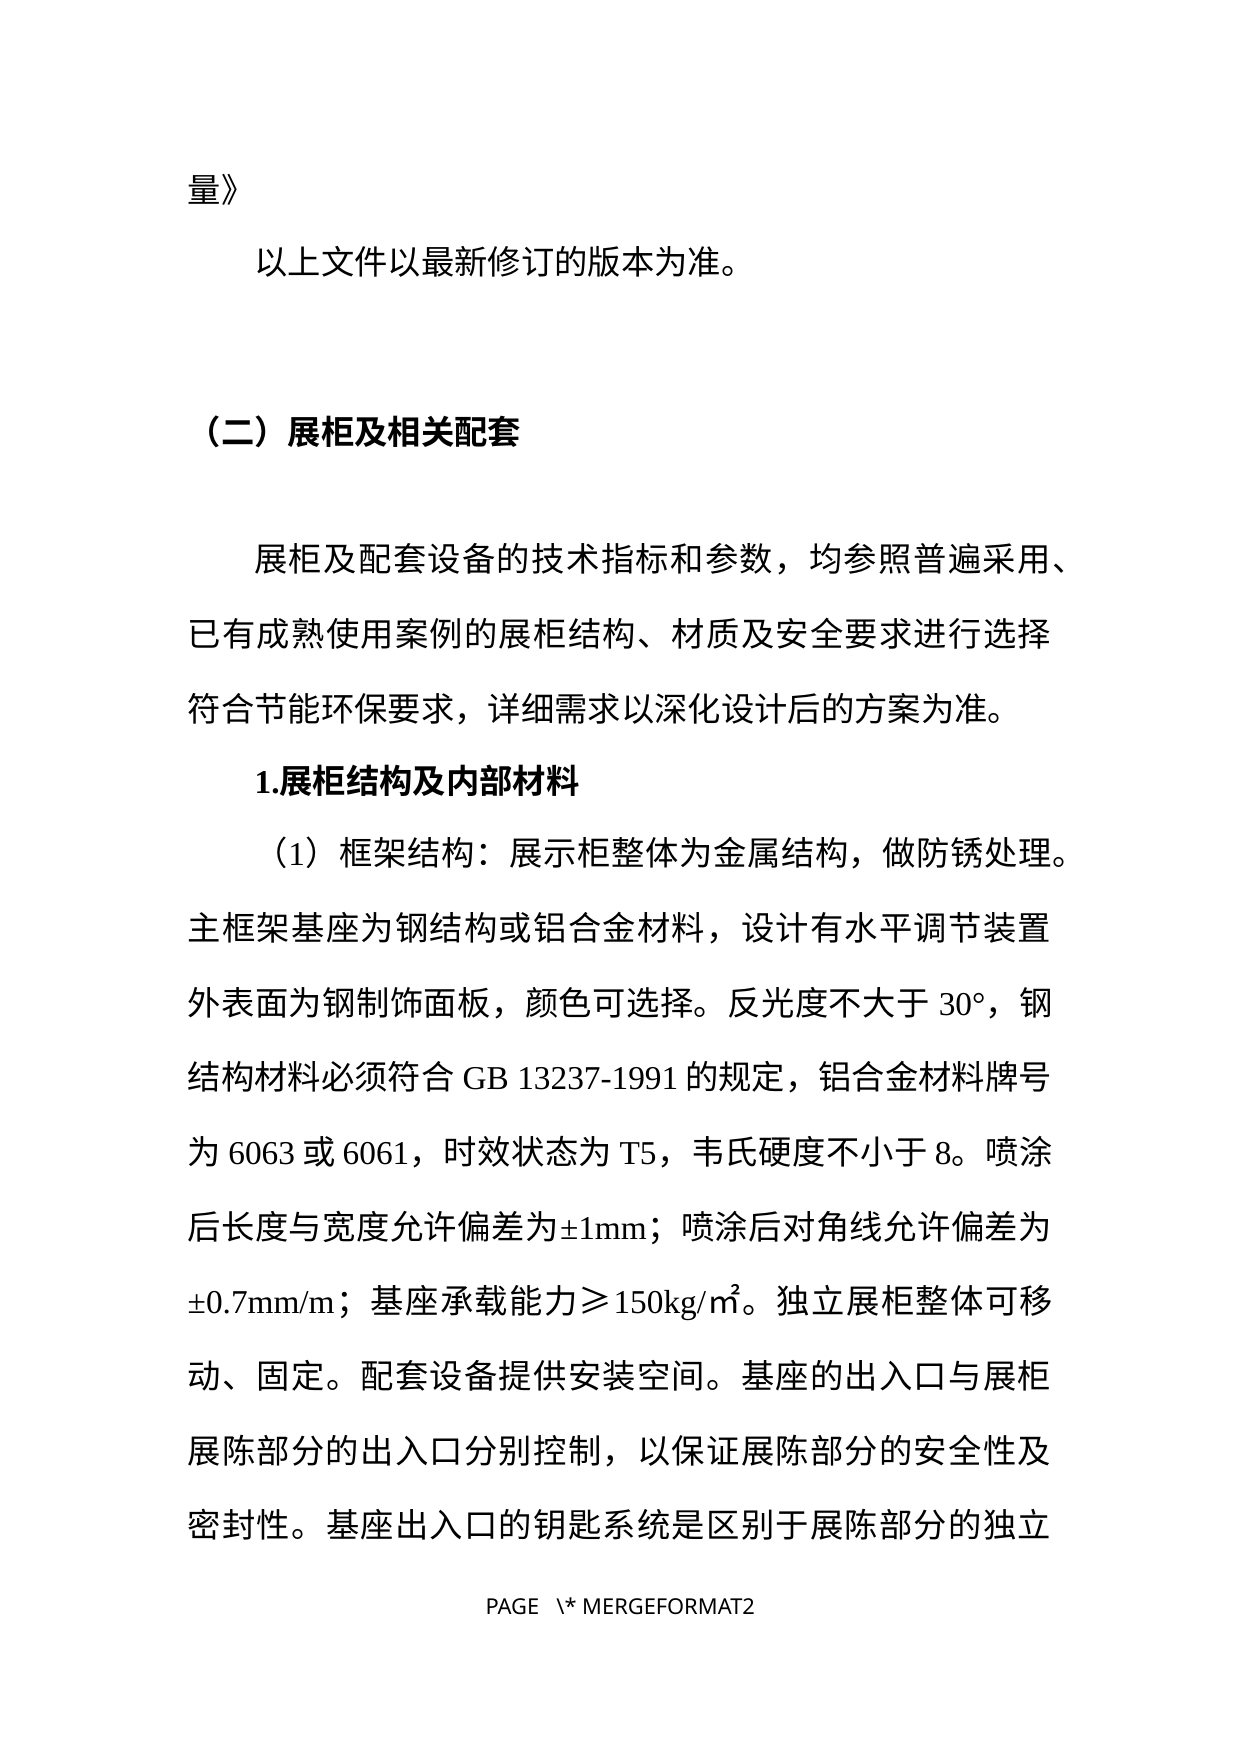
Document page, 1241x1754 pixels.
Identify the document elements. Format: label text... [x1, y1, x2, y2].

text 以上文件以最新修订的版本为准。 [187, 228, 1053, 293]
subtitle （二）展柜及相关配套 [187, 398, 1053, 463]
text 1.展柜结构及内部材料 [187, 746, 1053, 811]
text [187, 819, 1053, 1556]
text 展柜及配套设备的技术指标和参数，均参照普遍采用、已有成熟使用案例的展柜结构、材质及安全要求进行选择，符合节能环保要求，详细需求以深化设计后的方案为准。 [187, 525, 1053, 739]
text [187, 156, 1053, 221]
